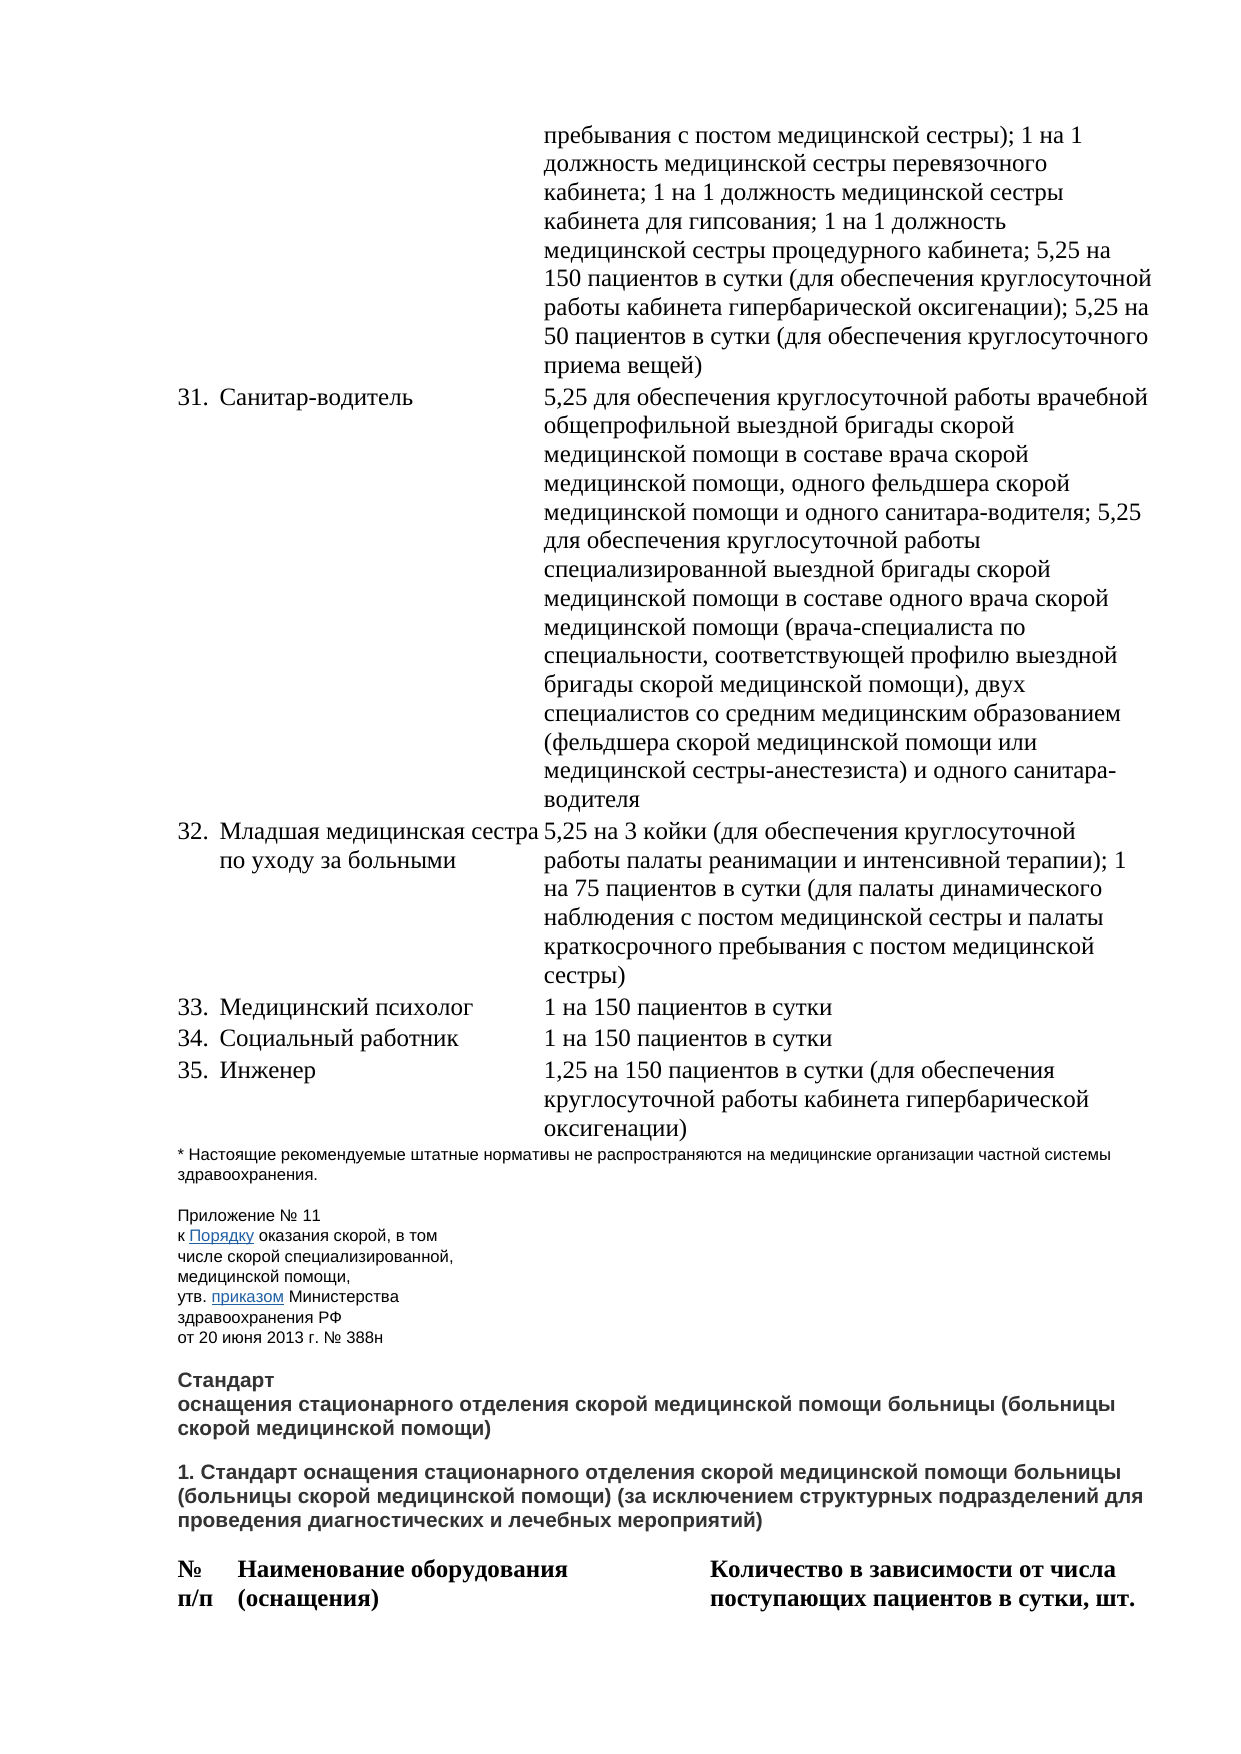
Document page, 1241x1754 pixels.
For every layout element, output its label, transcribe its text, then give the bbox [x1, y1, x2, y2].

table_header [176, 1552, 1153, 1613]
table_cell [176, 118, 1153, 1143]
text * Настоящие рекомендуемые штатные нормативы не распространяются на медицинские организации частной системы здравоохранения. [177, 1143, 1152, 1184]
text 1. Стандарт оснащения стационарного отделения скорой медицинской помощи больницы (больницы скорой медицинской помощи) (за исключением структурных подразделений для проведения диагностических и лечебных мероприятий) [177, 1460, 1152, 1532]
text Приложение № 11 к Порядку оказания скорой, в том числе скорой специализированной, медицинской помощи, утв. приказом Министерства здравоохранения РФ от 20 июня 2013 г. № 388н [177, 1204, 1152, 1347]
text Стандарт оснащения стационарного отделения скорой медицинской помощи больницы (больницы скорой медицинской помощи) [177, 1368, 1152, 1439]
